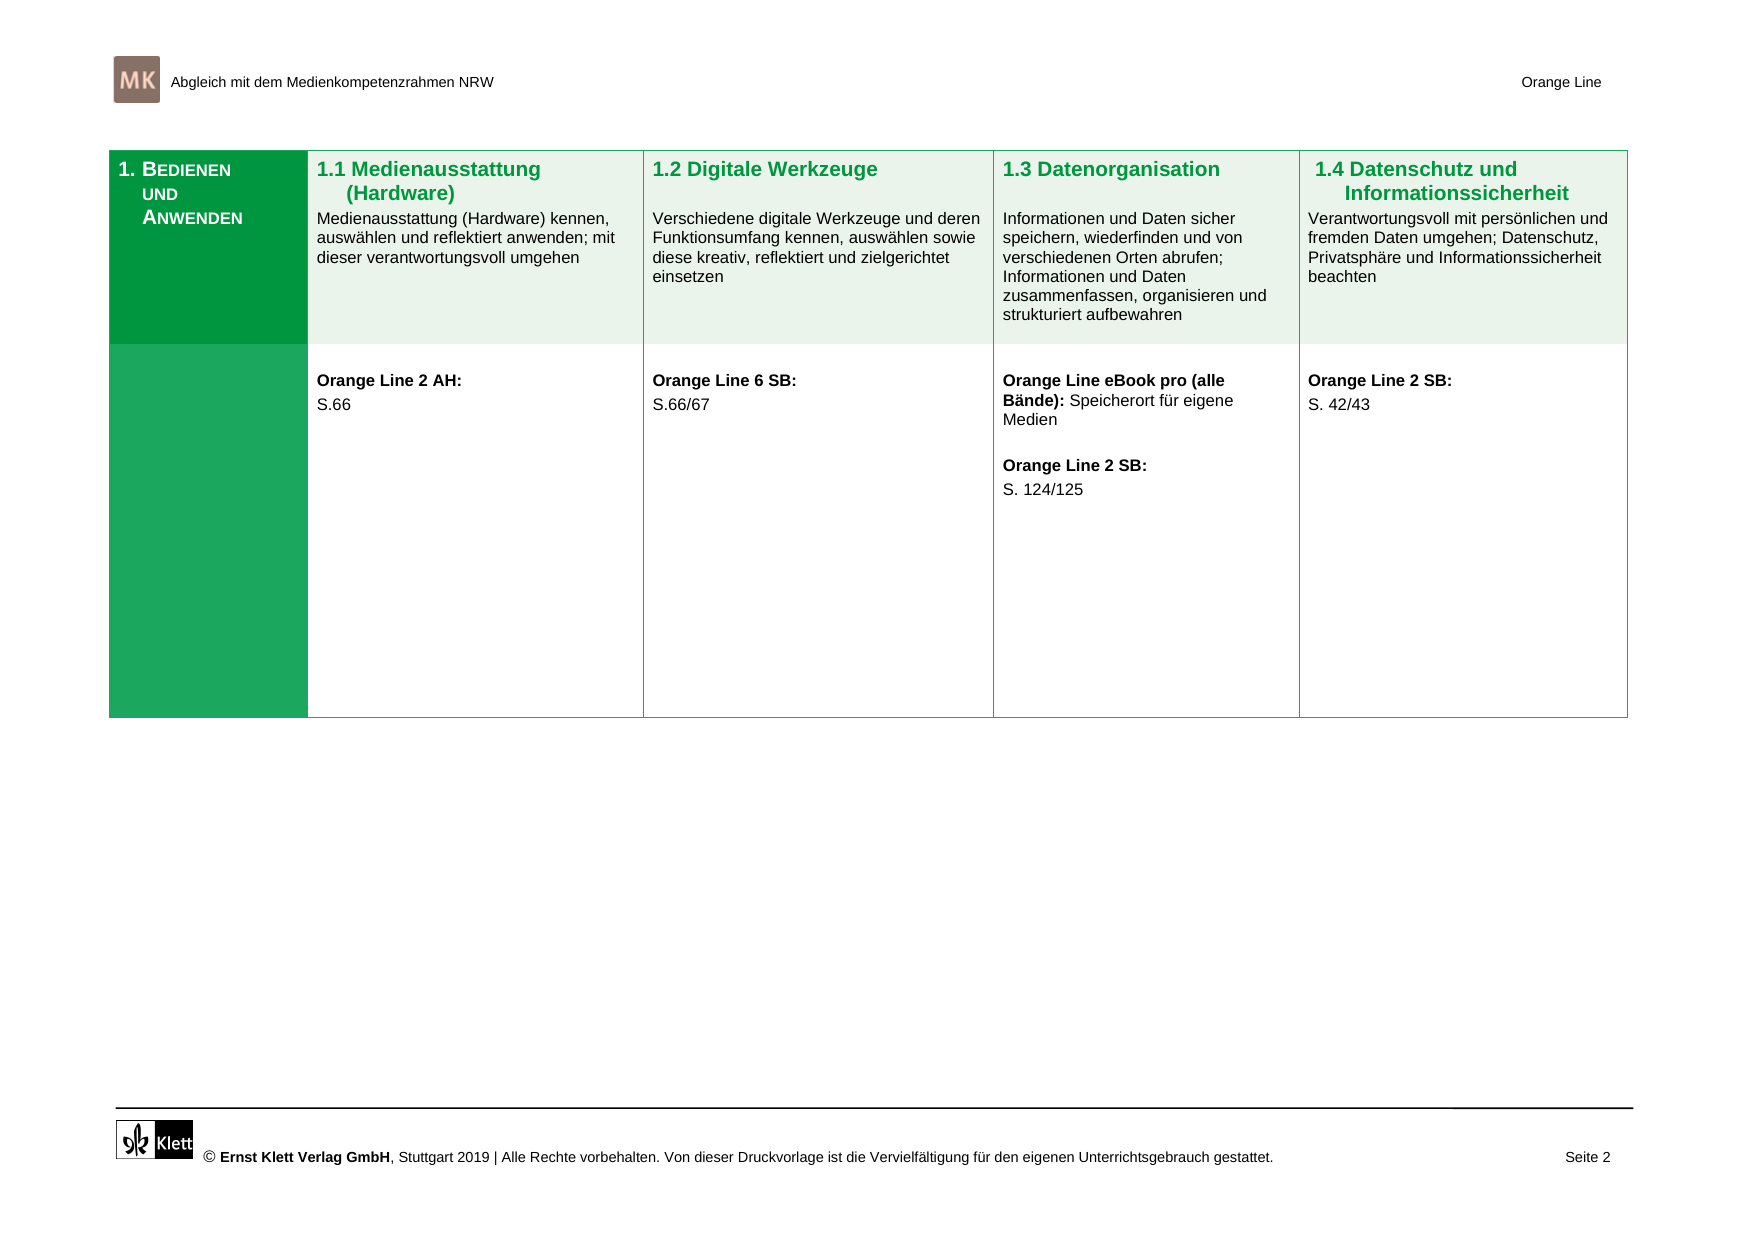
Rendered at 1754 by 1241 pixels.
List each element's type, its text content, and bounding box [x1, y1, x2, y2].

table_cell Verschiedene digitale Werkzeuge und deren Funktionsumfang kennen, auswählen sowie diese kreativ, reflektiert und zielgerichtet einsetzen [644, 209, 993, 344]
table_cell Informationen und Daten sicher speichern, wiederfinden und von verschiedenen Orten abrufen; Informationen und Daten zusammenfassen, organisieren und strukturiert aufbewahren [994, 209, 1299, 344]
table_cell Orange Line eBook pro (alle Bände): Speicherort für eigene Medien Orange Line 2 SB: S. 124/125 [994, 344, 1299, 717]
table_cell Verantwortungsvoll mit persönlichen und fremden Daten umgehen; Datenschutz, Privatsphäre und Informationssicherheit beachten [1300, 209, 1627, 344]
table_cell Orange Line 6 SB: S.66/67 [644, 344, 993, 717]
table_cell Orange Line 2 AH: S.66 [308, 344, 643, 717]
table_cell Medienausstattung (Hardware) kennen, auswählen und reflektiert anwenden; mit dieser verantwortungsvoll umgehen [308, 209, 643, 344]
table_header 1.3 Datenorganisation [994, 151, 1299, 209]
table_cell [110, 344, 307, 717]
picture [116, 1120, 193, 1159]
table_header 1.4 Datenschutz und Informationssicherheit [1300, 151, 1627, 209]
table_header 1.2 Digitale Werkzeuge [644, 151, 993, 209]
table_header Bedienen und Anwenden [110, 151, 307, 344]
table_header 1.1 Medienausstattung (Hardware) [308, 151, 643, 209]
table_cell Orange Line 2 SB: S. 42/43 [1300, 344, 1627, 717]
